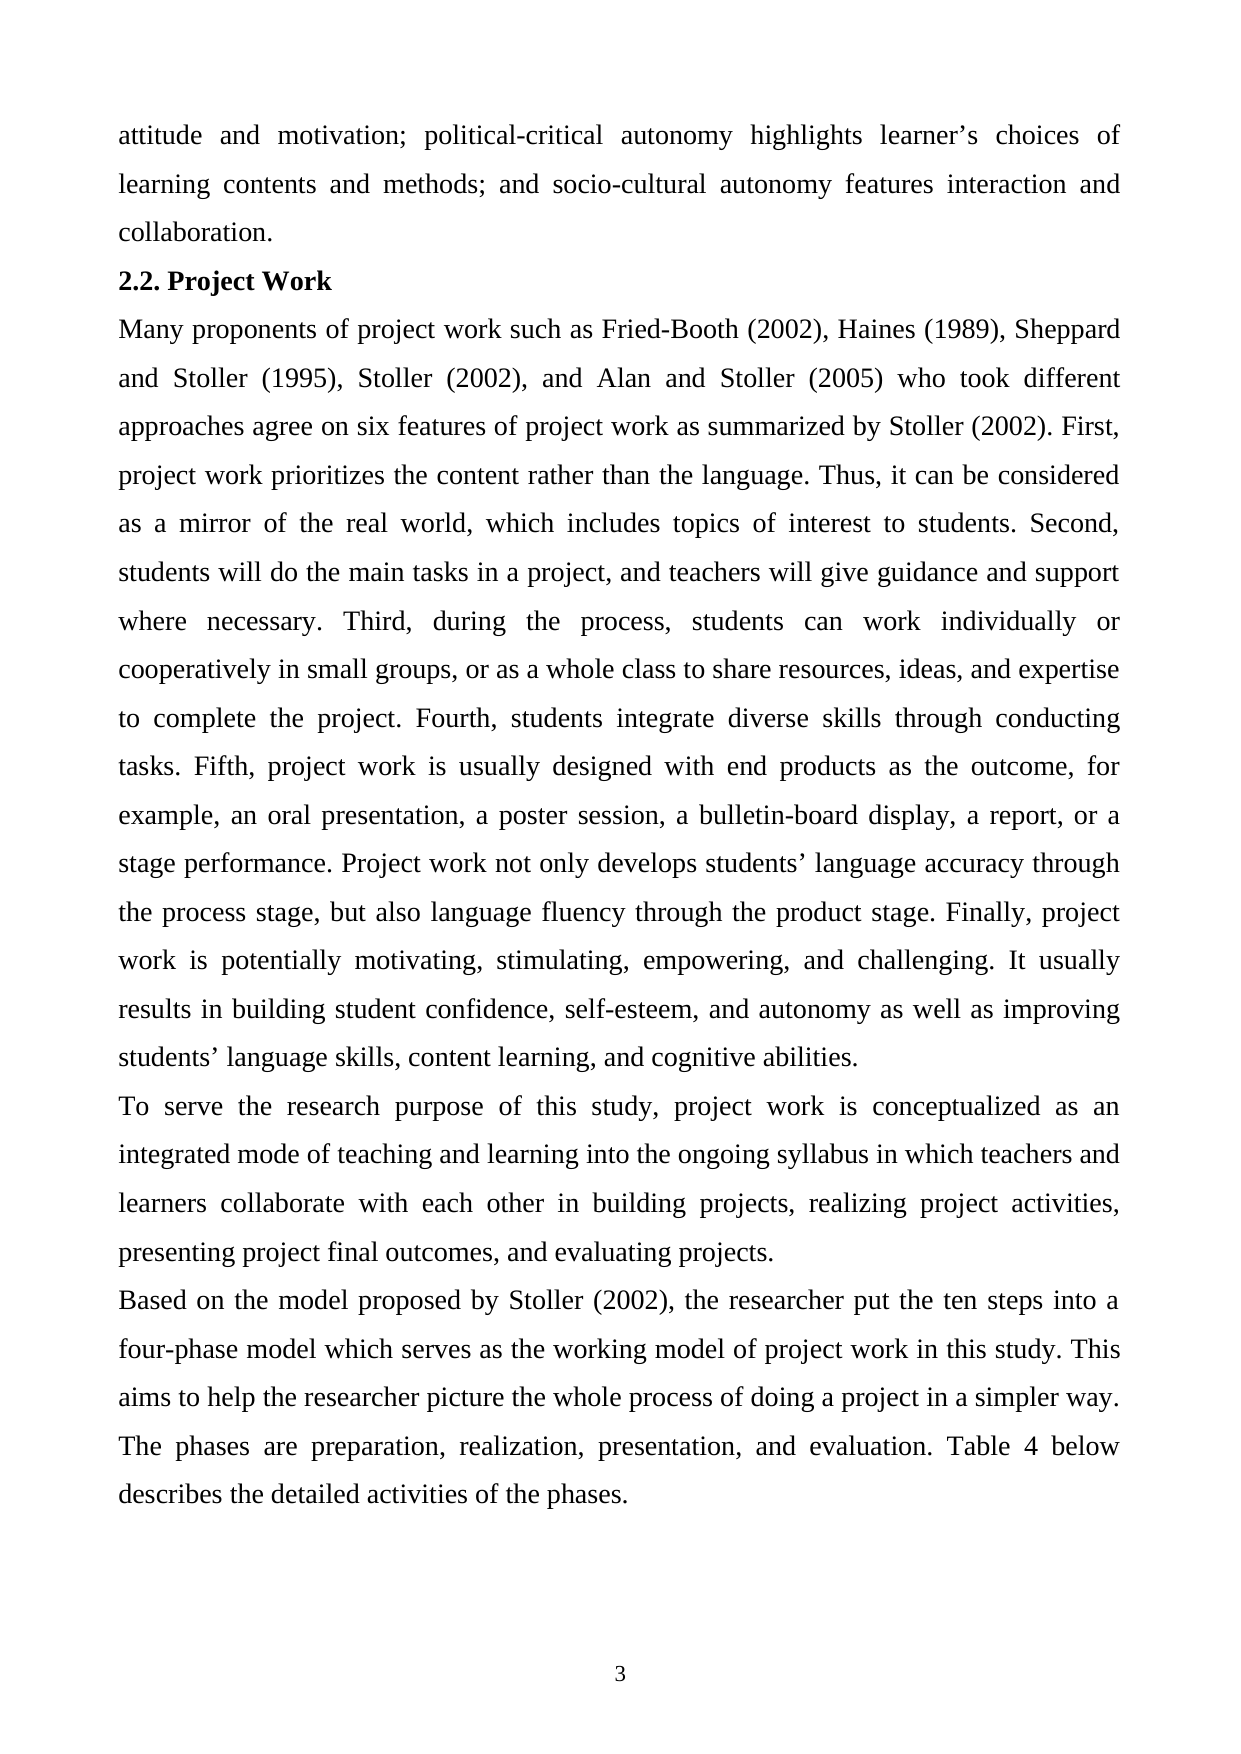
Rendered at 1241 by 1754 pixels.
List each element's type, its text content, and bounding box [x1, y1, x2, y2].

subtitle 2.2. Project Work [118, 264, 1122, 296]
text To serve the research purpose of this study, project work is conceptualized as an integrated mode of teaching and learning into the ongoing syllabus in which teachers and learners collaborate with each other in building projects, realizing project activities, presenting project final outcomes, and evaluating projects. [118, 1089, 1122, 1267]
text Based on the model proposed by Stoller (2002), the researcher put the ten steps into a four-phase model which serves as the working model of project work in this study. This aims to help the researcher picture the whole process of doing a project in a simpler way. The phases are preparation, realization, presentation, and evaluation. Table 4 below describes the detailed activities of the phases. [118, 1283, 1122, 1510]
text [118, 118, 1122, 248]
text Many proponents of project work such as Fried-Booth (2002), Haines (1989), Sheppard and Stoller (1995), Stoller (2002), and Alan and Stoller (2005) who took different approaches agree on six features of project work as summarized by Stoller (2002). First, project work prioritizes the content rather than the language. Thus, it can be considered as a mirror of the real world, which includes topics of interest to students. Second, students will do the main tasks in a project, and teachers will give guidance and support where necessary. Third, during the process, students can work individually or cooperatively in small groups, or as a whole class to share resources, ideas, and expertise to complete the project. Fourth, students integrate diverse skills through conducting tasks. Fifth, project work is usually designed with end products as the outcome, for example, an oral presentation, a poster session, a bulletin-board display, a report, or a stage performance. Project work not only develops students’ language accuracy through the process stage, but also language fluency through the product stage. Finally, project work is potentially motivating, stimulating, empowering, and challenging. It usually results in building student confidence, self-esteem, and autonomy as well as improving students’ language skills, content learning, and cognitive abilities. [118, 312, 1122, 1073]
